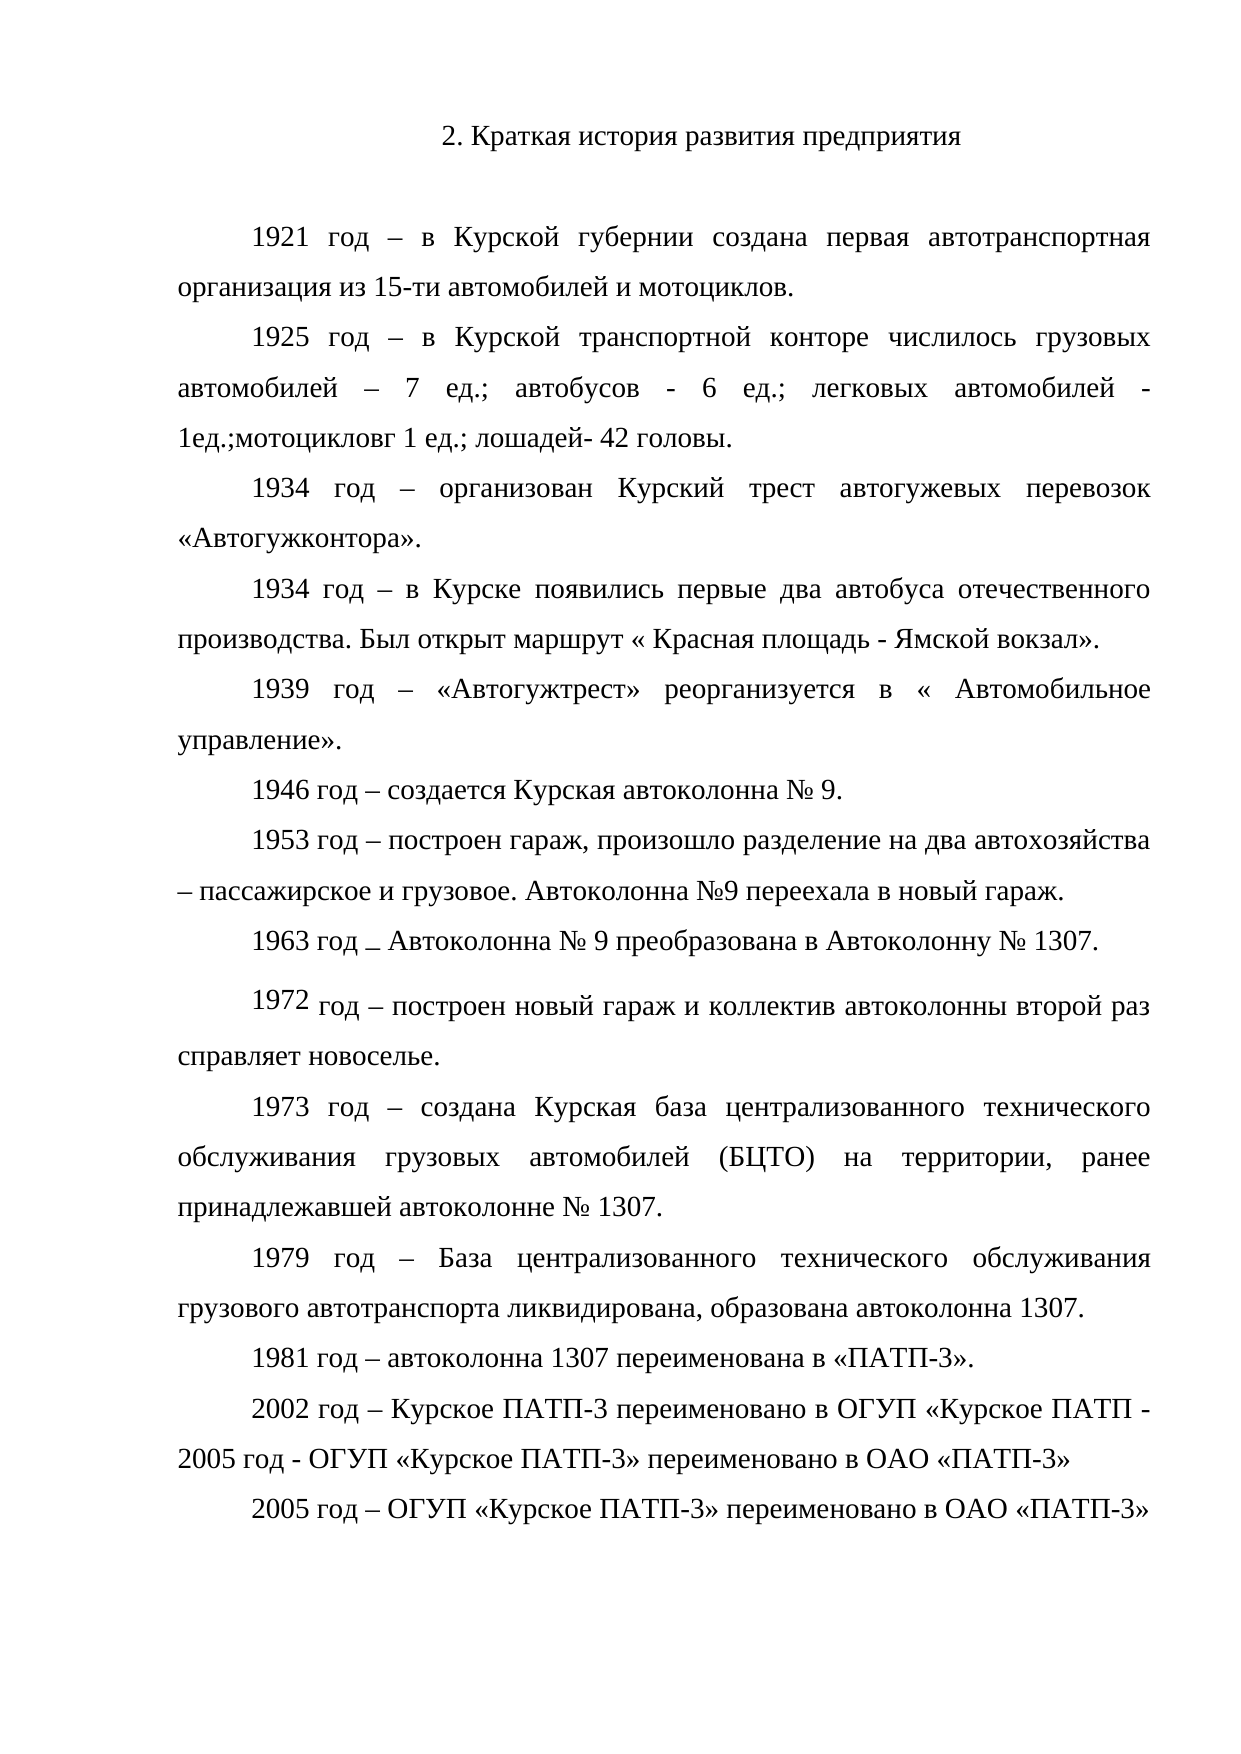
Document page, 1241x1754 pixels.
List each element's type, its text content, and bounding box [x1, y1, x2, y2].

text 1934 год – организован Курский трест автогужевых перевозок «Автогужконтора». [177, 470, 1152, 554]
text 1934 год – в Курске появились первые два автобуса отечественного производства. Был открыт маршрут « Красная площадь - Ямской вокзал». [177, 571, 1152, 655]
text 2. Краткая история развития предприятия [177, 118, 1152, 152]
text 1979 год – База централизованного технического обслуживания грузового автотранспорта ликвидирована, образована автоколонна 1307. [177, 1240, 1152, 1324]
text 1925 год – в Курской транспортной конторе числилось грузовых автомобилей – 7 ед.; автобусов - 6 ед.; легковых автомобилей -1ед.;мотоцикловг 1 ед.; лошадей- 42 головы. [177, 319, 1152, 453]
text 1939 год – «Автогужтрест» реорганизуется в « Автомобильное управление». [177, 672, 1152, 755]
text 2005 год – ОГУП «Курское ПАТП-3» переименовано в ОАО «ПАТП-3» [177, 1491, 1152, 1525]
text 1963 год – Автоколонна № 9 преобразована в Автоколонну № 1307. [177, 923, 1152, 963]
text 1972 год – построен новый гараж и коллектив автоколонны второй раз справляет новоселье. [177, 982, 1152, 1072]
text 1921 год – в Курской губернии создана первая автотранспортная организация из 15-ти автомобилей и мотоциклов. [177, 219, 1152, 303]
text 1946 год – создается Курская автоколонна № 9. [177, 772, 1152, 806]
text 2002 год – Курское ПАТП-3 переименовано в ОГУП «Курское ПАТП -2005 год - ОГУП «Курское ПАТП-3» переименовано в ОАО «ПАТП-3» [177, 1391, 1152, 1474]
text 1953 год – построен гараж, произошло разделение на два автохозяйства – пассажирское и грузовое. Автоколонна №9 переехала в новый гараж. [177, 822, 1152, 906]
text 1981 год – автоколонна 1307 переименована в «ПАТП-3». [177, 1340, 1152, 1374]
text 1973 год – создана Курская база централизованного технического обслуживания грузовых автомобилей (БЦТО) на территории, ранее принадлежавшей автоколонне № 1307. [177, 1089, 1152, 1223]
